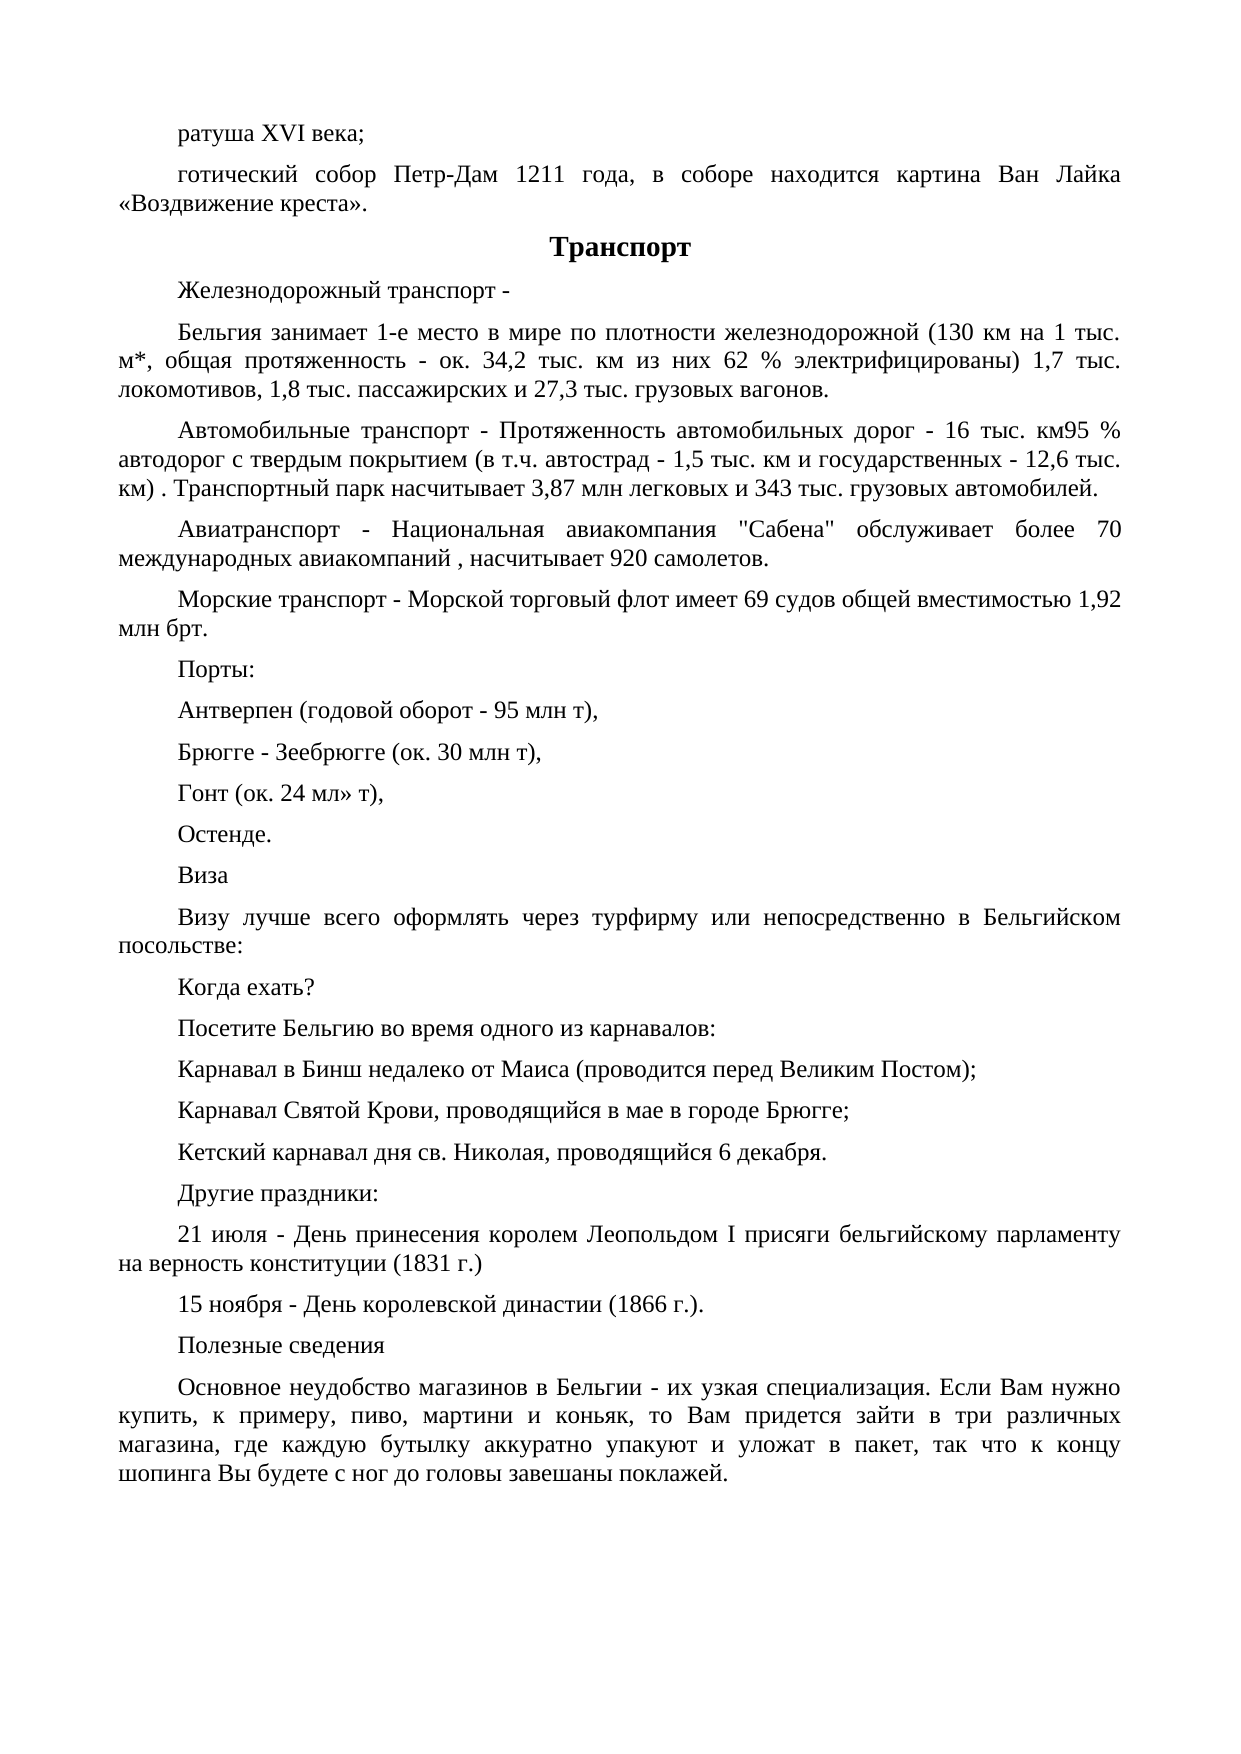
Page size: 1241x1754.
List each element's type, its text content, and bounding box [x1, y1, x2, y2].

text готический собор Петр-Дам 1211 года, в соборе находится картина Ван Лайка «Воздвижение креста». [118, 159, 1122, 217]
text Антверпен (годовой оборот - 95 млн т), [118, 695, 1122, 724]
text ратуша XVI века; [118, 118, 1122, 147]
text Кетский карнавал дня св. Николая, проводящийся 6 декабря. [118, 1137, 1122, 1165]
text 21 июля - День принесения королем Леопольдом I присяги бельгийскому парламенту на верность конституции (1831 г.) [118, 1219, 1122, 1277]
text Порты: [118, 654, 1122, 683]
text Гонт (ок. 24 мл» т), [118, 778, 1122, 807]
text 15 ноября - День королевской династии (1866 г.). [118, 1289, 1122, 1318]
text Визу лучше всего оформлять через турфирму или непосредственно в Бельгийском посольстве: [118, 902, 1122, 959]
text Другие праздники: [118, 1178, 1122, 1207]
text Авиатранспорт - Национальная авиакомпания "Сабена" обслуживает более 70 международных авиакомпаний , насчитывает 920 самолетов. [118, 514, 1122, 572]
text Брюгге - Зеебрюгге (ок. 30 млн т), [118, 737, 1122, 765]
text Посетите Бельгию во время одного из карнавалов: [118, 1013, 1122, 1042]
text Полезные сведения [118, 1330, 1122, 1359]
text Карнавал в Бинш недалеко от Маиса (проводится перед Великим Постом); [118, 1054, 1122, 1083]
text Когда ехать? [118, 972, 1122, 1000]
text Бельгия занимает 1-е место в мире по плотности железнодорожной (130 км на 1 тыс. м*, общая протяженность - ок. 34,2 тыс. км из них 62 % электрифицированы) 1,7 тыс. локомотивов, 1,8 тыс. пассажирских и 27,3 тыс. грузовых вагонов. [118, 317, 1122, 403]
text Карнавал Святой Крови, проводящийся в мае в городе Брюгге; [118, 1095, 1122, 1124]
text Автомобильные транспорт - Протяженность автомобильных дорог - 16 тыс. км95 % автодорог с твердым покрытием (в т.ч. автострад - 1,5 тыс. км и государственных - 12,6 тыс. км) . Транспортный парк насчитывает 3,87 млн легковых и 343 тыс. грузовых автомобилей. [118, 415, 1122, 502]
text Железнодорожный транспорт - [118, 275, 1122, 304]
text Виза [118, 860, 1122, 889]
text Остенде. [118, 819, 1122, 848]
text Транспорт [118, 229, 1122, 263]
text Морские транспорт - Морской торговый флот имеет 69 судов общей вместимостью 1,92 млн брт. [118, 584, 1122, 642]
text Основное неудобство магазинов в Бельгии - их узкая специализация. Если Вам нужно купить, к примеру, пиво, мартини и коньяк, то Вам придется зайти в три различных магазина, где каждую бутылку аккуратно упакуют и уложат в пакет, так что к концу шопинга Вы будете с ног до головы завешаны поклажей. [118, 1372, 1122, 1487]
